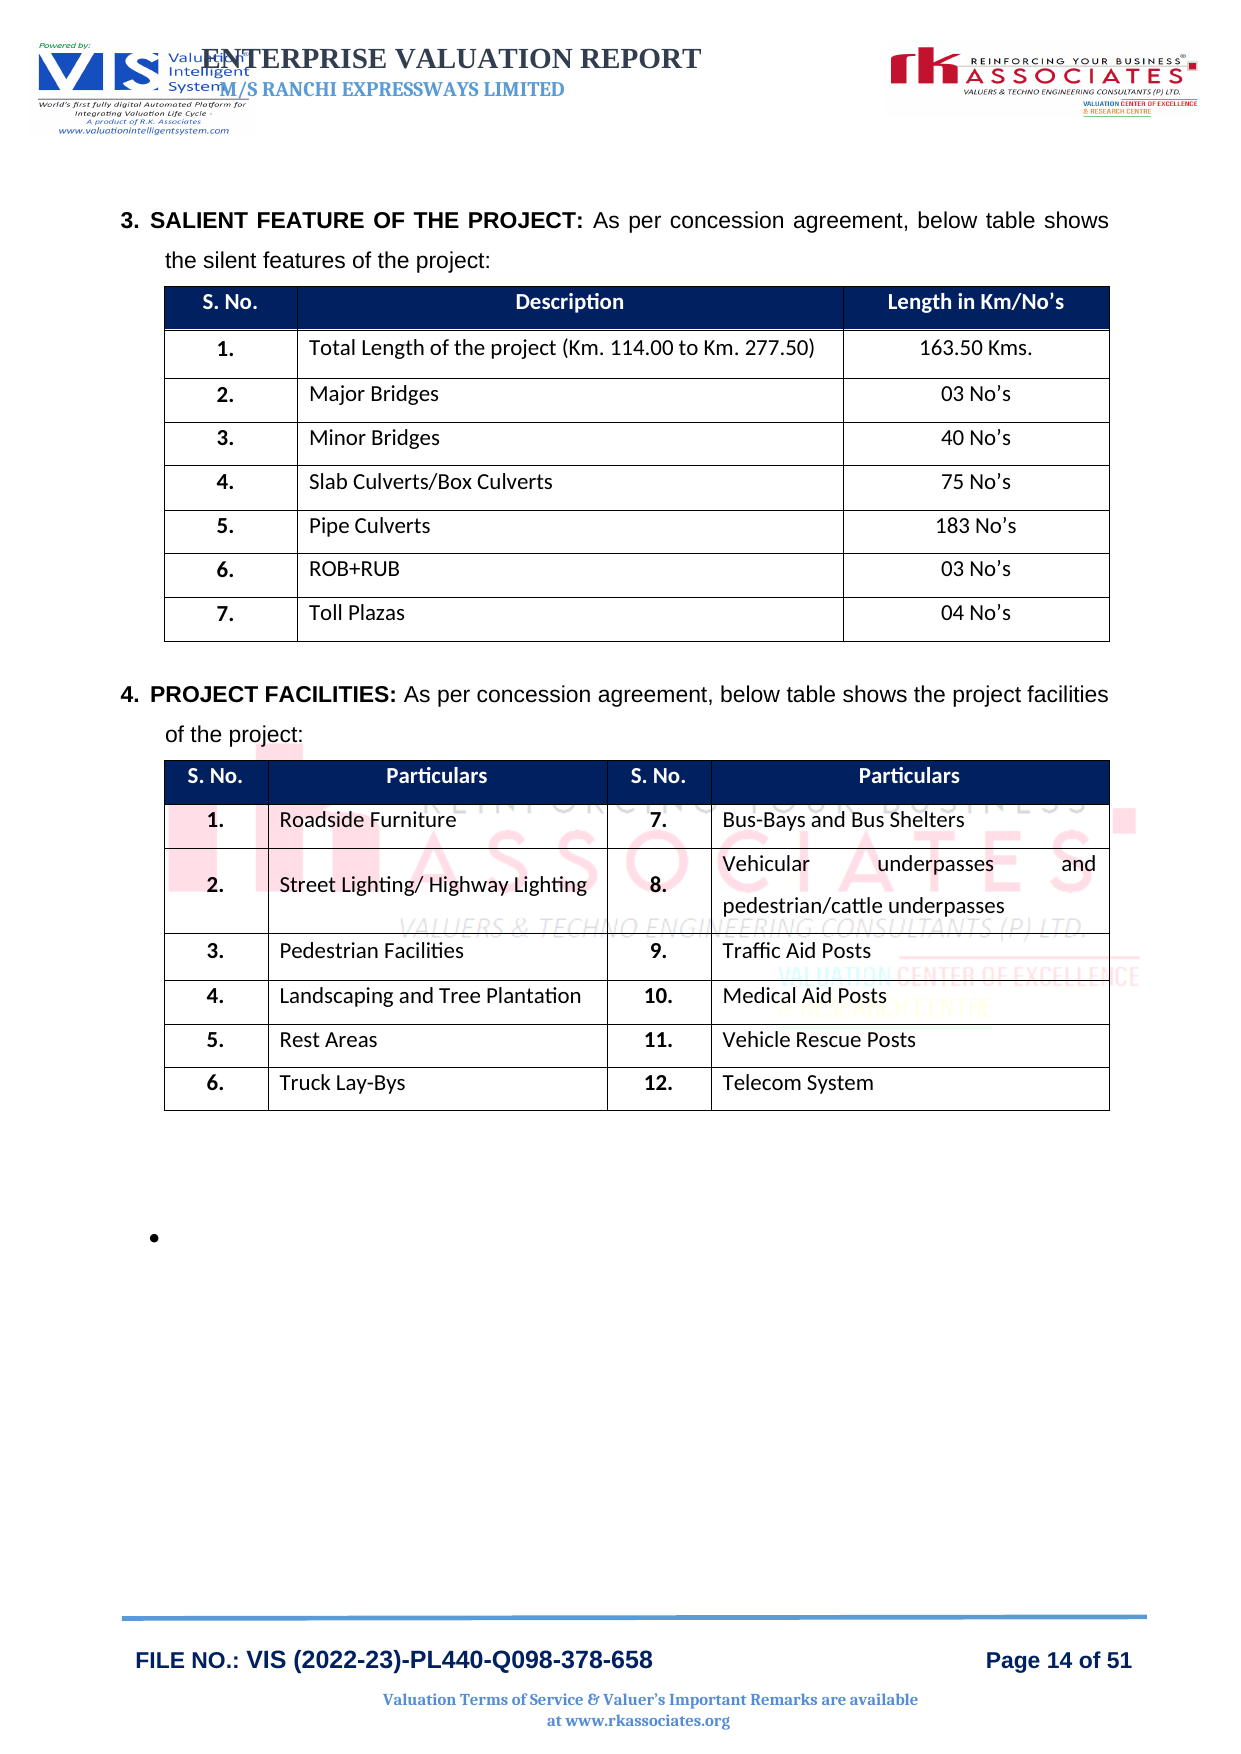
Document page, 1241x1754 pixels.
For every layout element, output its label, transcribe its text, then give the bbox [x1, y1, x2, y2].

table_cell 1. [165, 805, 268, 848]
table_cell Street Lighting/ Highway Lighting [269, 849, 607, 933]
table_header Description [298, 287, 843, 329]
picture [28, 41, 258, 137]
table_header S. No. [608, 761, 711, 804]
table_cell 75 No’s [844, 466, 1109, 510]
table_cell 4. [165, 981, 268, 1024]
table_cell 5. [165, 1025, 268, 1067]
table_cell Slab Culverts/Box Culverts [298, 466, 843, 510]
list PROJECT FACILITIES: As per concession agreement, below table shows the project facilities of the project: [120, 681, 1109, 747]
table_cell Landscaping and Tree Plantation [269, 981, 607, 1024]
table_cell Traffic Aid Posts [712, 934, 1109, 980]
table_cell [165, 379, 297, 422]
table_cell Minor Bridges [298, 423, 843, 465]
table_cell 10. [608, 981, 711, 1024]
table_cell 04 No’s [844, 598, 1109, 641]
table_header Particulars [269, 761, 607, 804]
table_cell Major Bridges [298, 379, 843, 422]
table_cell [165, 466, 297, 510]
list SALIENT FEATURE OF THE PROJECT: As per concession agreement, below table shows the silent features of the project: [120, 207, 1109, 273]
table_cell 2. [165, 849, 268, 933]
table_cell Roadside Furniture [269, 805, 607, 848]
table_cell Vehicle Rescue Posts [712, 1025, 1109, 1067]
table_header Length in Km/No’s [844, 287, 1109, 329]
table_cell Pipe Culverts [298, 511, 843, 553]
table_cell [165, 331, 297, 378]
table_cell 8. [608, 849, 711, 933]
table_cell 3. [165, 934, 268, 980]
table_cell 40 No’s [844, 423, 1109, 465]
table_cell Vehicular underpasses and pedestrian/cattle underpasses [712, 849, 1109, 933]
table_cell [165, 511, 297, 553]
table_cell Rest Areas [269, 1025, 607, 1067]
table_cell Truck Lay-Bys [269, 1068, 607, 1110]
table_cell [165, 598, 297, 641]
table_cell 03 No’s [844, 554, 1109, 597]
table_cell Telecom System [712, 1068, 1109, 1110]
table_header S. No. [165, 287, 297, 329]
table_cell Bus-Bays and Bus Shelters [712, 805, 1109, 848]
table_cell ROB+RUB [298, 554, 843, 597]
table_cell [165, 554, 297, 597]
table_cell Medical Aid Posts [712, 981, 1109, 1024]
table_cell 163.50 Kms. [844, 331, 1109, 378]
table_cell 6. [165, 1068, 268, 1110]
picture [885, 41, 1198, 117]
table_cell Total Length of the project (Km. 114.00 to Km. 277.50) [298, 331, 843, 378]
table_header Particulars [712, 761, 1109, 804]
table_cell 11. [608, 1025, 711, 1067]
table_cell [165, 423, 297, 465]
table_cell 183 No’s [844, 511, 1109, 553]
table_cell 03 No’s [844, 379, 1109, 422]
table_cell 12. [608, 1068, 711, 1110]
table_cell Toll Plazas [298, 598, 843, 641]
table_cell 9. [608, 934, 711, 980]
table_header S. No. [165, 761, 268, 804]
table_cell 7. [608, 805, 711, 848]
table_cell Pedestrian Facilities [269, 934, 607, 980]
